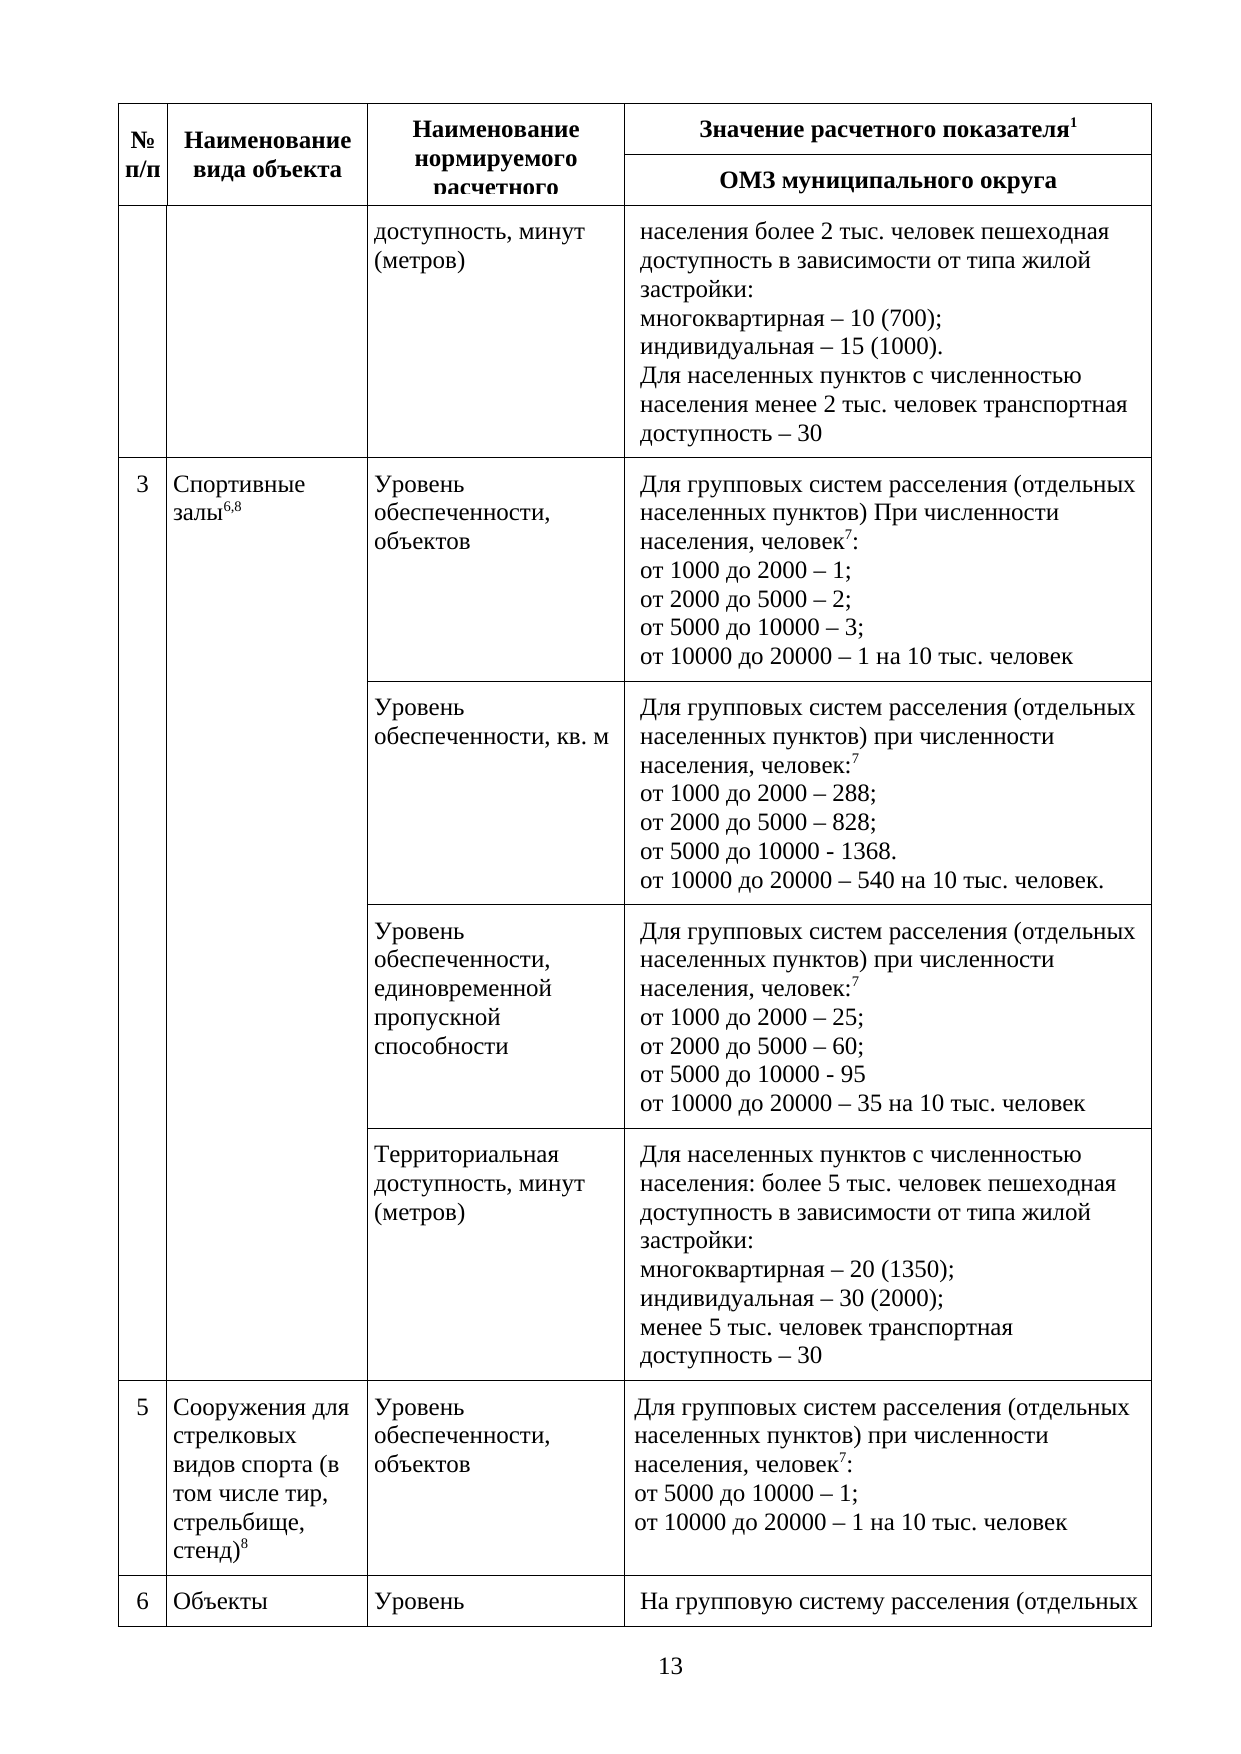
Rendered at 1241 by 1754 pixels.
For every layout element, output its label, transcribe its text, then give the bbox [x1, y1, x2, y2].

table_cell Объекты городской и рекреационной инфраструктуры, приспособленные для занятий физической культурой и спортом (за исключением дорожек велосипедных) [167, 1576, 367, 1626]
table_cell Уровень обеспеченности, объектов [368, 1381, 624, 1575]
table_cell Уровень обеспеченности, объектов [368, 458, 624, 681]
table_cell Для групповых систем расселения (отдельных населенных пунктов) при численности населения, человек7: от 5000 до 10000 – 1; от 10000 до 20000 – 1 на 10 тыс. человек [625, 1381, 1151, 1575]
table_header Наименование вида объекта [168, 104, 367, 205]
table_cell 6 [119, 1576, 166, 1626]
table_cell 5 [119, 1381, 166, 1575]
table_cell Территориальная доступность, минут (метров) [368, 206, 624, 457]
table_cell Уровень обеспеченности, единовременной пропускной способности [368, 905, 624, 1128]
table_cell Уровень обеспеченности, объектов [368, 1576, 624, 1626]
table_header Наименование нормируемого расчетного показателя, единица измерения [368, 104, 624, 205]
table_cell Для групповых систем расселения (отдельных населенных пунктов) При численности населения, человек7: от 1000 до 2000 – 1; от 2000 до 5000 – 2; от 5000 до 10000 – 3; от 10000 до 20000 – 1 на 10 тыс. человек [625, 458, 1151, 681]
table_header № п/п [119, 104, 167, 205]
table_cell Для групповых систем расселения (отдельных населенных пунктов) при численности населения, человек:7 от 1000 до 2000 – 288; от 2000 до 5000 – 828; от 5000 до 10000 - 1368. от 10000 до 20000 – 540 на 10 тыс. человек. [625, 682, 1151, 904]
table_cell Сооружения для стрелковых видов спорта (в том числе тир, стрельбище, стенд)8 [167, 1381, 367, 1575]
table_cell Для групповых систем расселения (отдельных населенных пунктов) при численности населения, человек:7 от 1000 до 2000 – 25; от 2000 до 5000 – 60; от 5000 до 10000 - 95 от 10000 до 20000 – 35 на 10 тыс. человек [625, 905, 1151, 1128]
table_cell Для населенных пунктов с численностью населения: более 5 тыс. человек пешеходная доступность в зависимости от типа жилой застройки: многоквартирная – 20 (1350); индивидуальная – 30 (2000); менее 5 тыс. человек транспортная доступность – 30 [625, 1129, 1151, 1380]
table_cell 3 [119, 458, 166, 1380]
table_cell Уровень обеспеченности, кв. м [368, 682, 624, 904]
table_cell Территориальная доступность, минут (метров) [368, 1129, 624, 1380]
table_cell Спортивные залы6,8 [167, 458, 367, 1380]
table_cell ОМЗ муниципального округа [625, 155, 1151, 205]
table_header Значение расчетного показателя1 [625, 104, 1151, 154]
